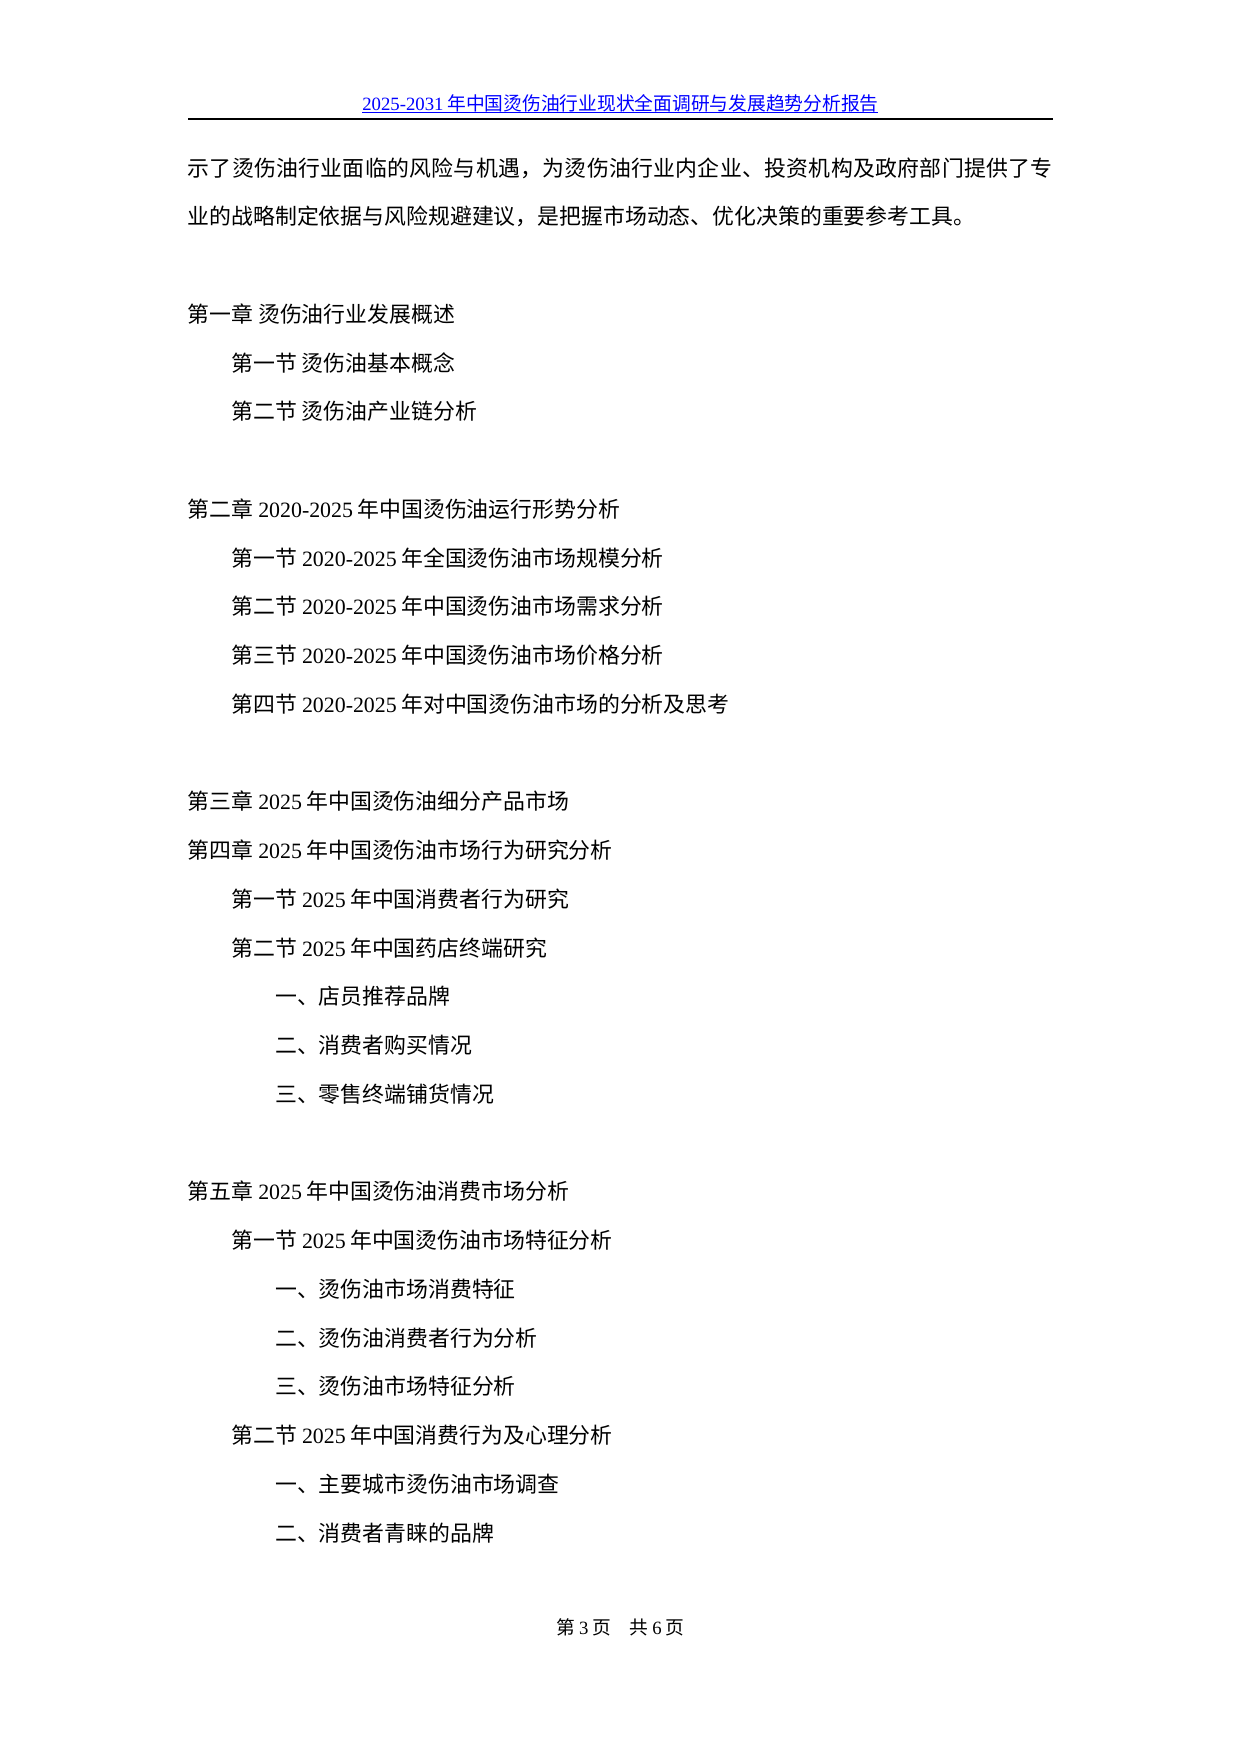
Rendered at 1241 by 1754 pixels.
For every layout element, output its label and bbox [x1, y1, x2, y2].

text [187, 150, 1053, 1548]
